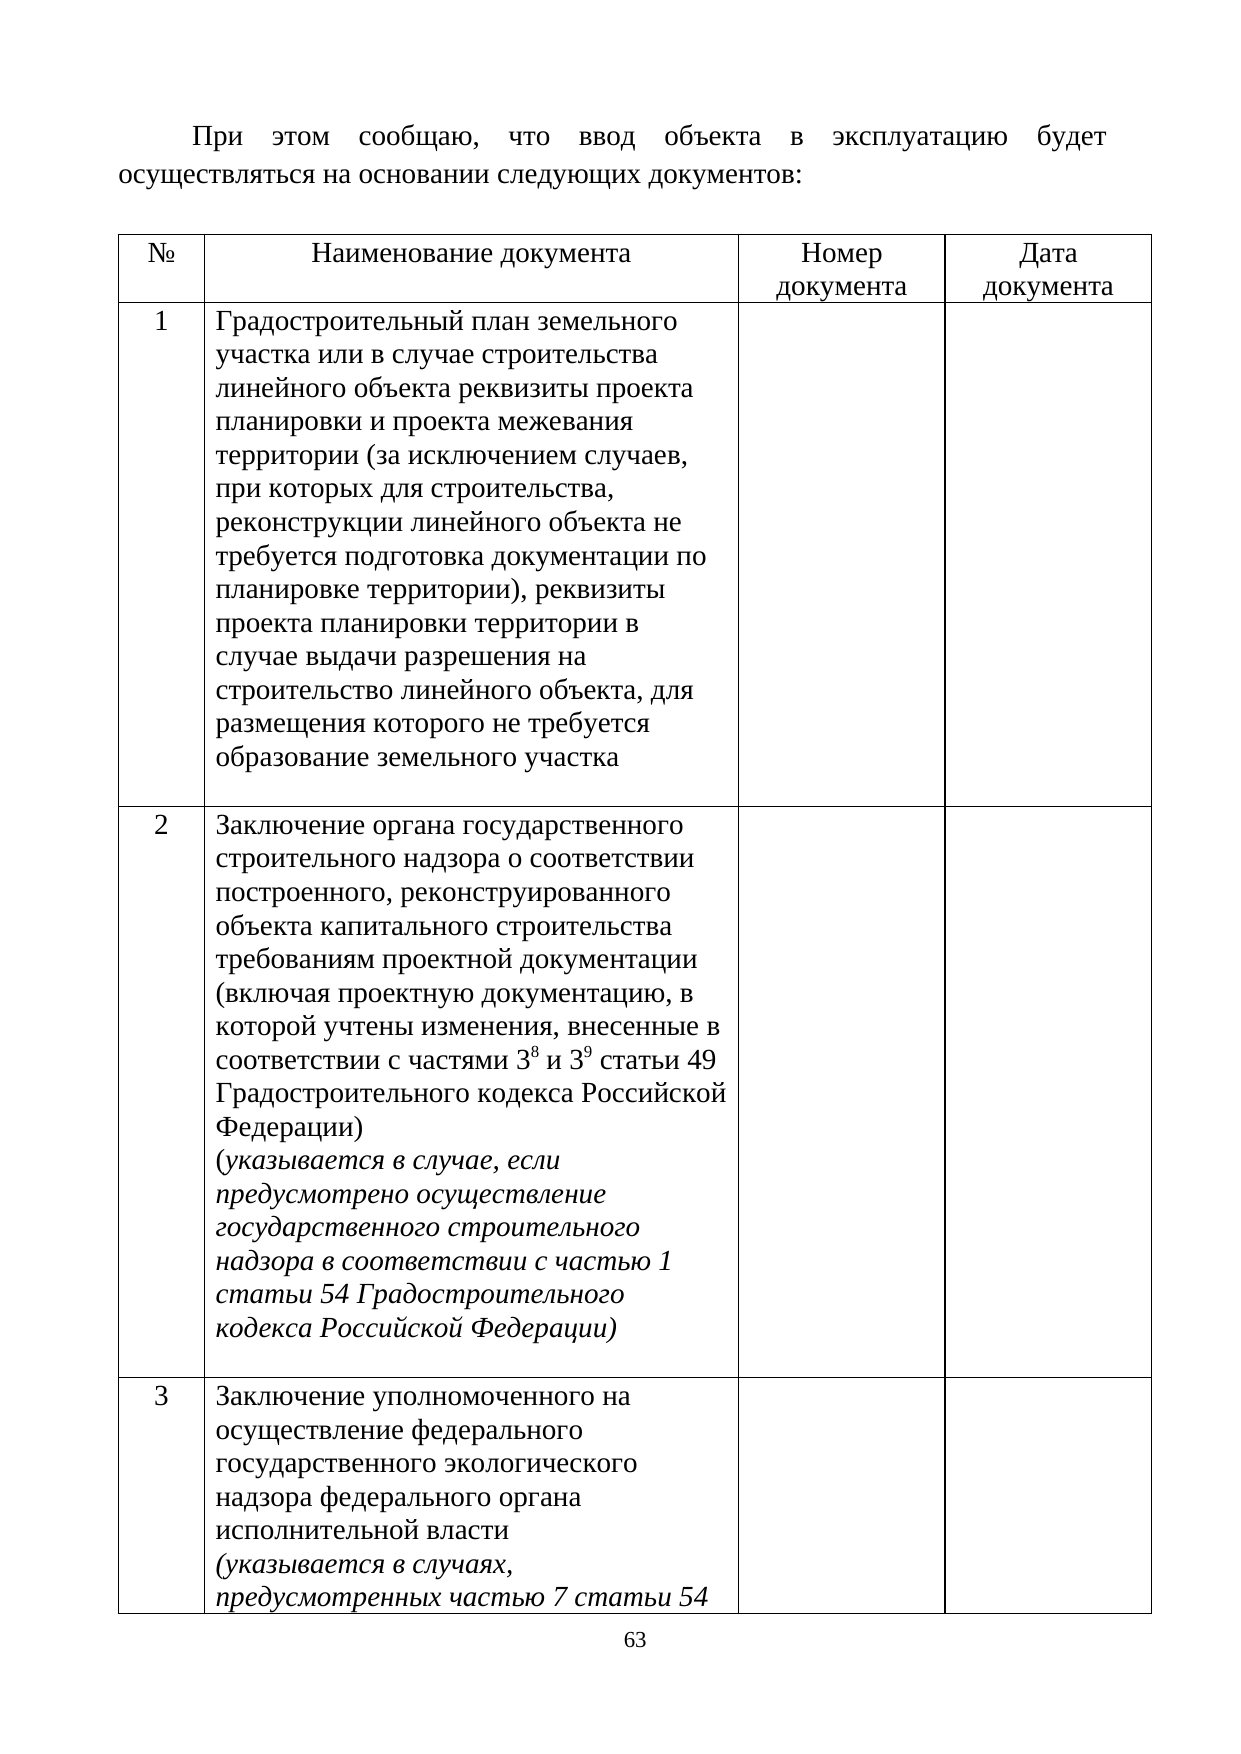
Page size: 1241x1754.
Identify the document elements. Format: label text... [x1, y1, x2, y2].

text При этом сообщаю, что ввод объекта в эксплуатацию будет осуществляться на основании следующих документов: [118, 118, 1107, 190]
table_cell Заключение органа государственного строительного надзора о соответствии построенного, реконструированного объекта капитального строительства требованиям проектной документации (включая проектную документацию, в которой учтены изменения, внесенные в соответствии с частями 38 и 39 статьи 49 Градостроительного кодекса Российской Федерации) (указывается в случае, если предусмотрено осуществление государственного строительного надзора в соответствии с частью 1 статьи 54 Градостроительного кодекса Российской Федерации) [205, 807, 738, 1377]
table_cell 1 [119, 303, 204, 806]
table_cell [739, 303, 944, 806]
table_header № [119, 235, 204, 302]
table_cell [205, 1378, 738, 1613]
table_cell 3 [119, 1378, 204, 1613]
table_header Дата документа [946, 235, 1151, 302]
table_header Наименование документа [205, 235, 738, 302]
table_cell [739, 1378, 944, 1613]
table_header Номер документа [739, 235, 944, 302]
table_cell Градостроительный план земельного участка или в случае строительства линейного объекта реквизиты проекта планировки и проекта межевания территории (за исключением случаев, при которых для строительства, реконструкции линейного объекта не требуется подготовка документации по планировке территории), реквизиты проекта планировки территории в случае выдачи разрешения на строительство линейного объекта, для размещения которого не требуется образование земельного участка [205, 303, 738, 806]
table_cell 2 [119, 807, 204, 1377]
table_cell [739, 807, 944, 1377]
table_cell [946, 1378, 1151, 1613]
table_cell [946, 303, 1151, 806]
table_cell [946, 807, 1151, 1377]
